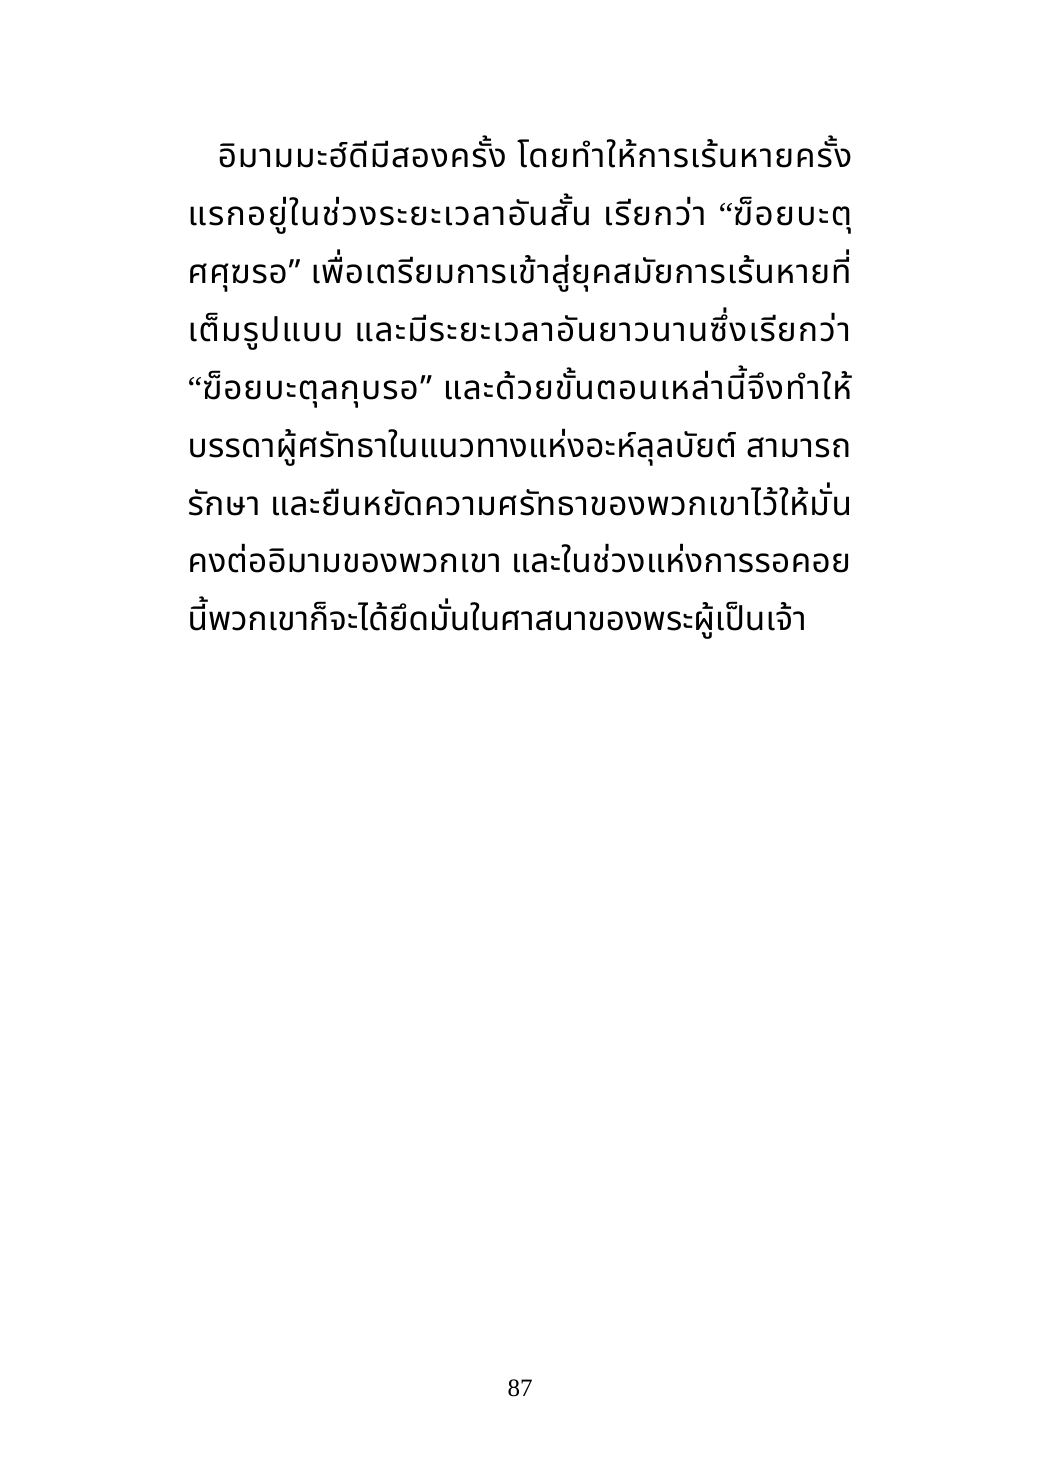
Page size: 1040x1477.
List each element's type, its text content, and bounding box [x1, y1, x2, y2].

text อิมามมะฮ์ดีมีสองครั้ง โดยทำให้การเร้นหายครั้งแรกอยู่ในช่วงระยะเวลาอันสั้น เรียกว่า “ฆ็อยบะตุศศุฆรอ” เพื่อเตรียมการเข้าสู่ยุคสมัยการเร้นหายที่เต็มรูปแบบ และมีระยะเวลาอันยาวนานซึ่งเรียกว่า “ฆ็อยบะตุลกุบรอ” และด้วยขั้นตอนเหล่านี้จึงทำให้บรรดาผู้ศรัทธาในแนวทางแห่งอะห์ลุลบัยต์ สามารถรักษา และยืนหยัดความศรัทธาของพวกเขาไว้ให้มั่นคงต่ออิมามของพวกเขา และในช่วงแห่งการรอคอยนี้พวกเขาก็จะได้ยึดมั่นในศาสนาของพระผู้เป็นเจ้า [187, 132, 852, 646]
